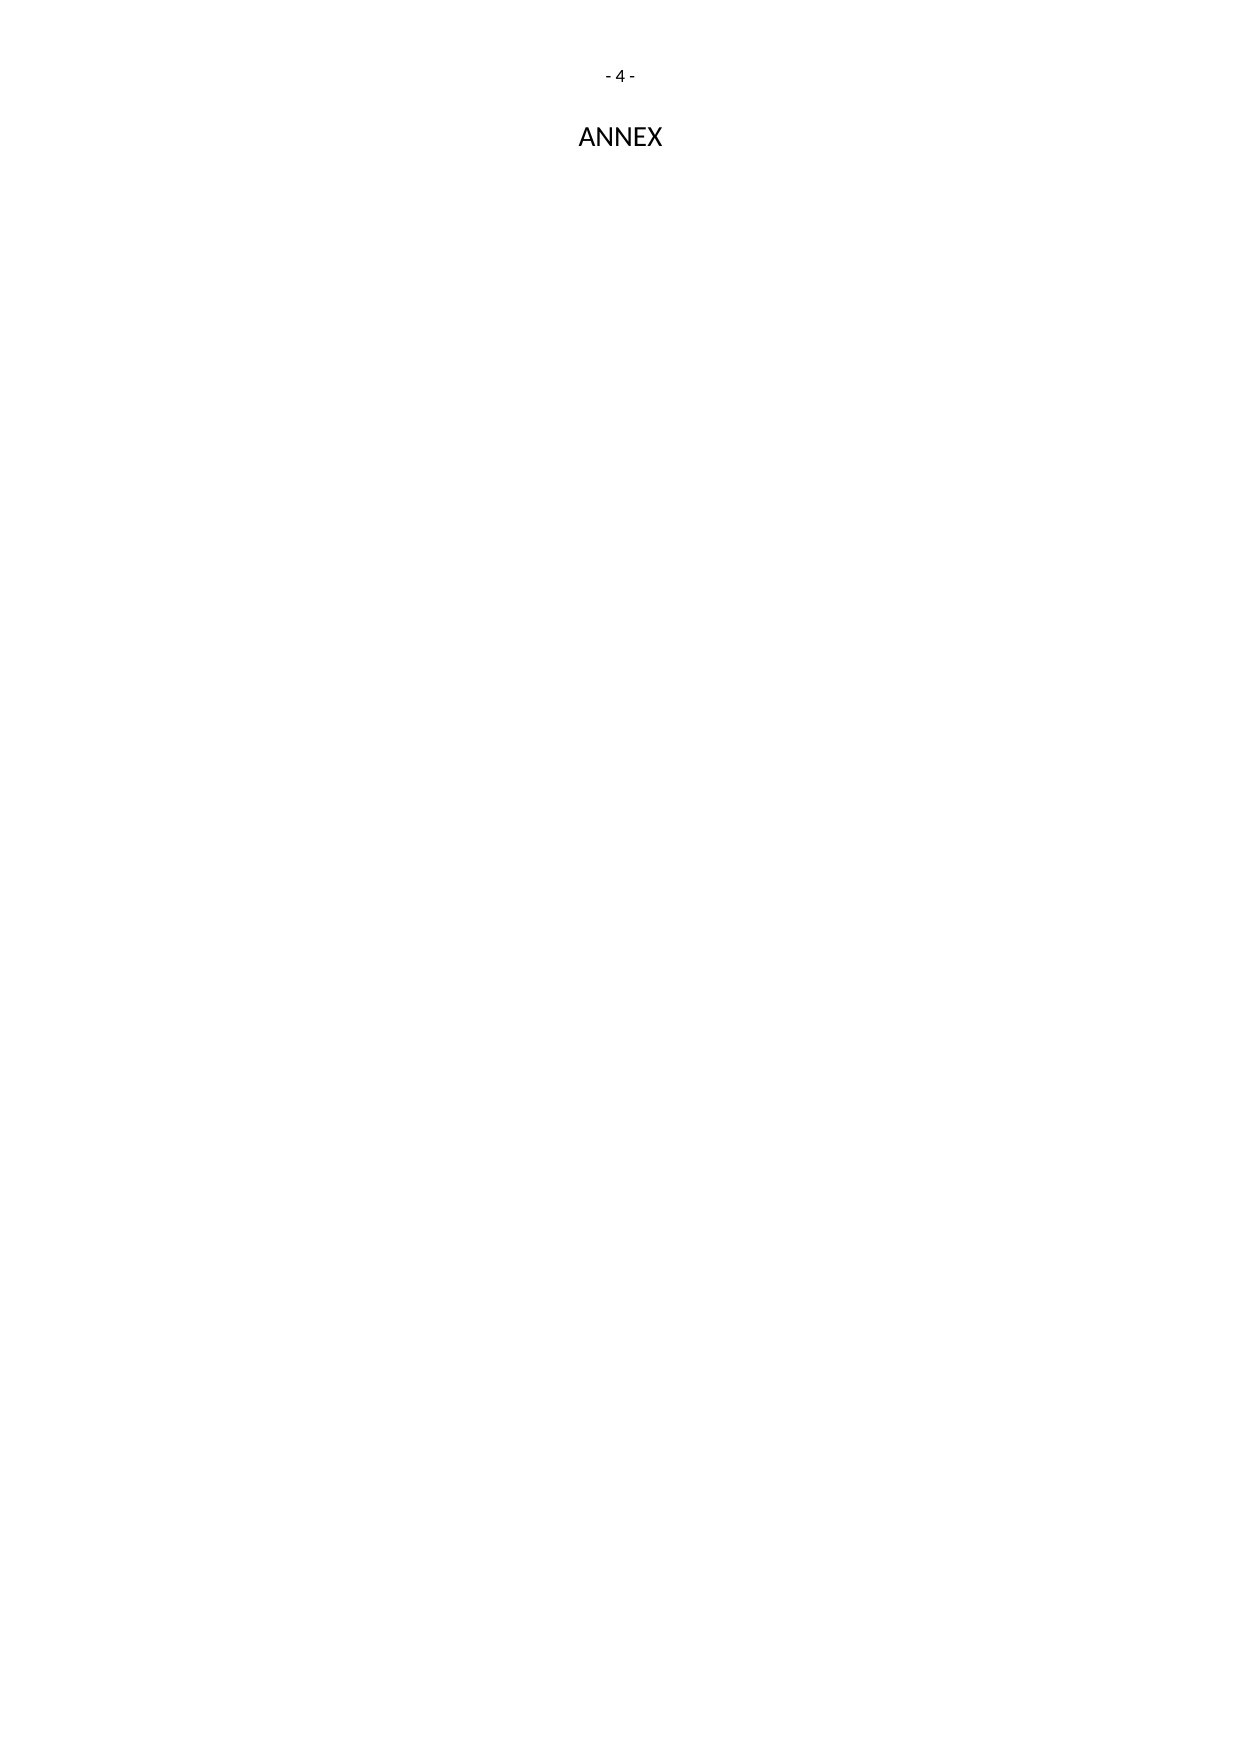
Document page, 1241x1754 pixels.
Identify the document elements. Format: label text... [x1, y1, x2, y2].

text Annex [118, 118, 1122, 154]
